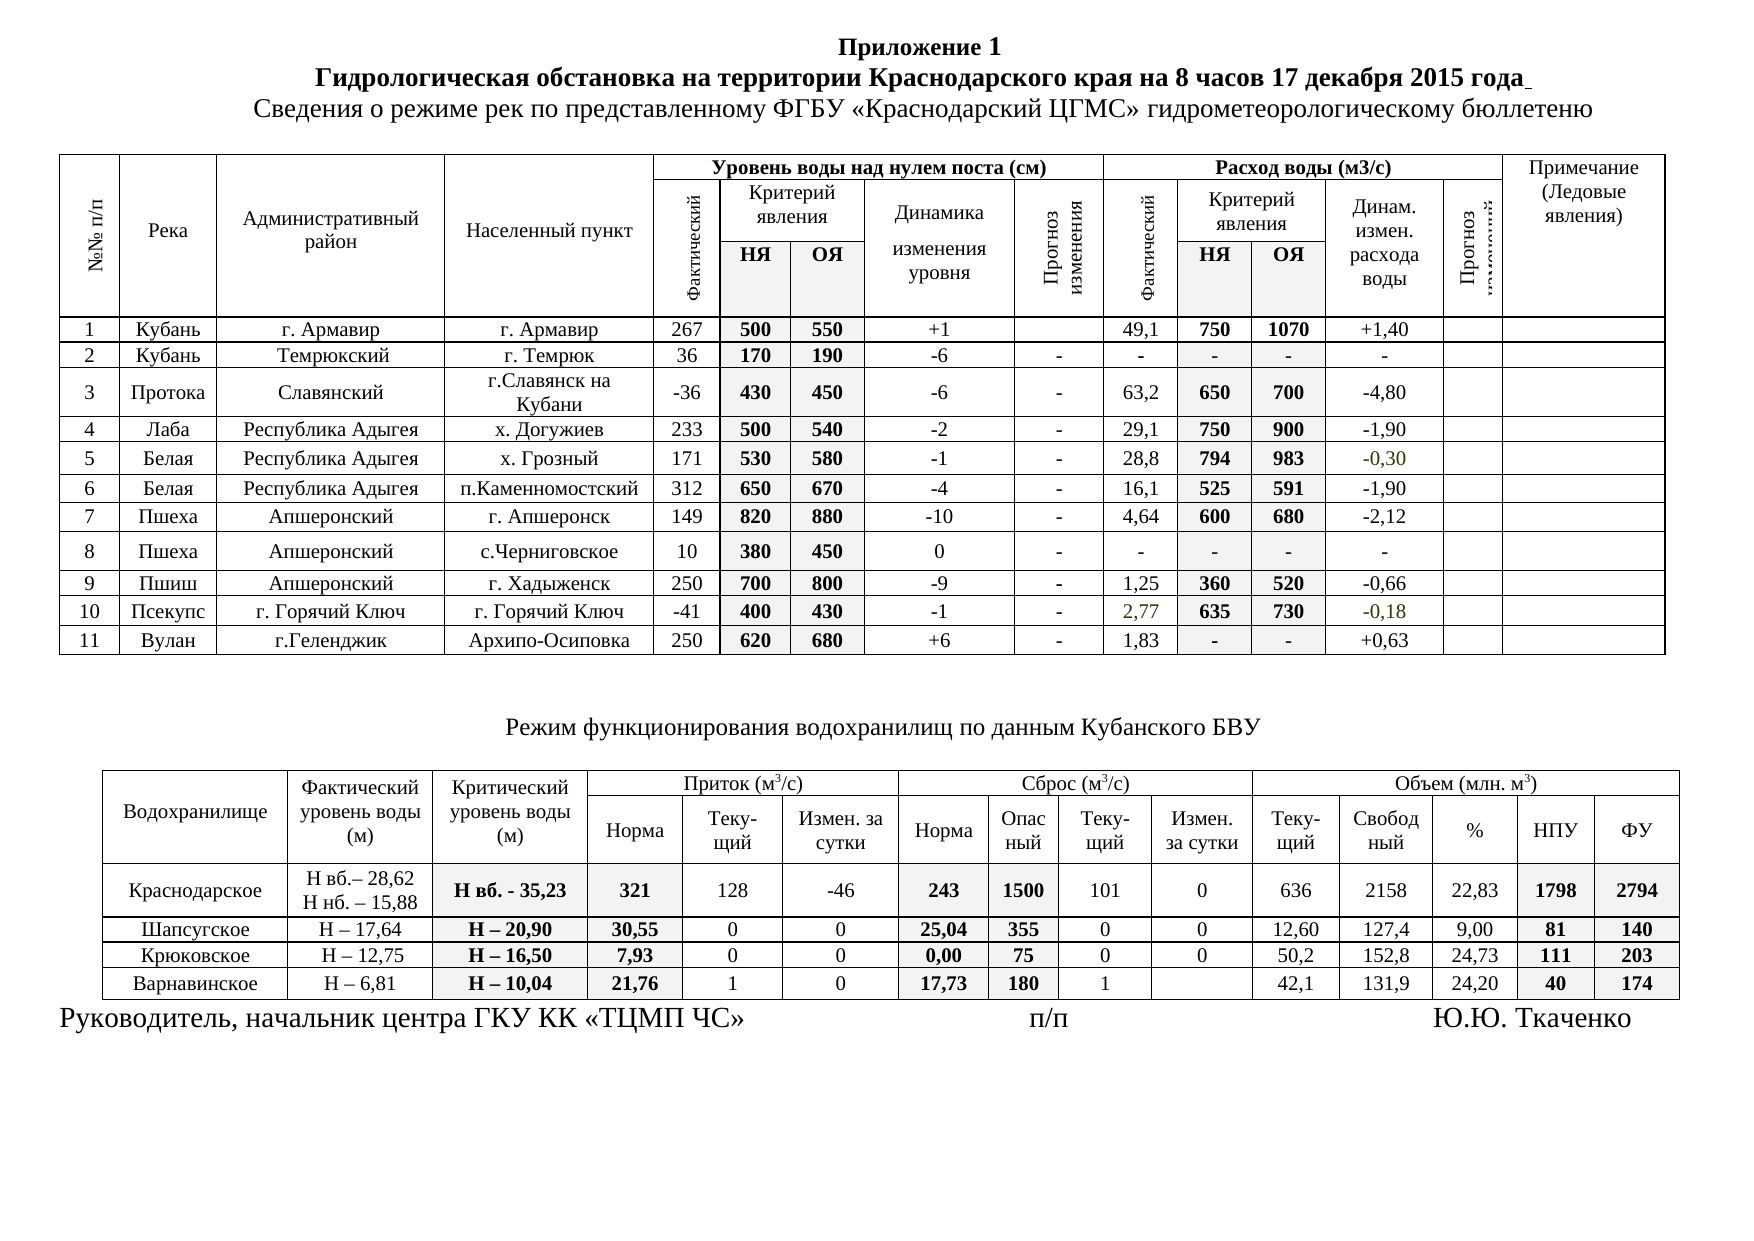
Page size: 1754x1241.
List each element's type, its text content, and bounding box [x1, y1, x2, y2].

table_cell 650 [721, 475, 790, 502]
table_cell Кубань [120, 343, 216, 367]
table_cell Протока [120, 368, 216, 416]
table_cell 36 [654, 343, 719, 367]
table_cell - [1015, 442, 1103, 473]
table_cell Теку-щий [683, 796, 782, 863]
table_cell Свободный [1340, 796, 1432, 863]
table_cell 75 [989, 943, 1058, 967]
table_cell Апшеронский [217, 571, 444, 595]
table_cell Опасный [989, 796, 1058, 863]
table_cell 6 [60, 475, 119, 502]
table_cell 171 [654, 442, 719, 473]
table_cell 24,20 [1433, 968, 1517, 999]
table_cell г. Горячий Ключ [445, 596, 653, 625]
table_cell 127,4 [1340, 918, 1432, 941]
table_cell [1444, 571, 1502, 595]
table_cell 620 [721, 626, 790, 654]
table_header Административный район [217, 155, 444, 316]
table_cell [1503, 503, 1664, 531]
table_cell 10 [654, 532, 719, 570]
table_cell 101 [1059, 864, 1151, 916]
text Сведения о режиме рек по представленному ФГБУ «Краснодарский ЦГМС» гидрометеорологическому бюллетеню [59, 92, 1707, 123]
table_cell Пшеха [120, 503, 216, 531]
table_cell 250 [654, 571, 719, 595]
table_header Объем (млн. м3) [1253, 771, 1679, 795]
table_cell 430 [721, 368, 790, 416]
table_cell 0 [783, 943, 898, 967]
table_cell Пшиш [120, 571, 216, 595]
table_cell Прогноз изменений [1444, 180, 1502, 316]
table_cell 820 [721, 503, 790, 531]
table_cell 580 [791, 442, 864, 473]
table_cell Н – 10,04 [433, 968, 587, 999]
table_cell Н – 12,75 [288, 943, 432, 967]
table_cell 5 [60, 442, 119, 473]
table_cell - [1104, 343, 1177, 367]
table_cell 25,04 [899, 918, 988, 941]
table_cell 63,2 [1104, 368, 1177, 416]
table_cell 267 [654, 318, 719, 341]
table_cell -0,18 [1326, 596, 1443, 625]
table_cell -2,12 [1326, 503, 1443, 531]
table_cell Н – 6,81 [288, 968, 432, 999]
table_cell 9 [60, 571, 119, 595]
table_cell [1503, 318, 1664, 341]
table_cell Архипо-Осиповка [445, 626, 653, 654]
table_cell Республика Адыгея [217, 475, 444, 502]
table_cell 0 [1059, 918, 1151, 941]
table_cell 250 [654, 626, 719, 654]
table_cell 0,00 [899, 943, 988, 967]
table_cell 4,64 [1104, 503, 1177, 531]
table_cell 50,2 [1253, 943, 1339, 967]
table_cell 550 [791, 318, 864, 341]
table_cell 128 [683, 864, 782, 916]
table_cell Шапсугское [103, 918, 287, 941]
table_cell [1503, 417, 1664, 441]
table_cell 800 [791, 571, 864, 595]
table_cell 730 [1252, 596, 1325, 625]
table_cell ФУ [1595, 796, 1679, 863]
table_cell -4,80 [1326, 368, 1443, 416]
table_cell 174 [1595, 968, 1679, 999]
table_header Река [120, 155, 216, 316]
table_cell [1444, 442, 1502, 473]
table_cell - [1015, 475, 1103, 502]
table_cell г. Хадыженск [445, 571, 653, 595]
table_cell [1503, 532, 1664, 570]
table_cell 530 [721, 442, 790, 473]
text Режим функционирования водохранилищ по данным Кубанского БВУ [59, 712, 1707, 741]
table_cell Псекупс [120, 596, 216, 625]
table_cell Лаба [120, 417, 216, 441]
table_cell 7,93 [588, 943, 682, 967]
table_cell 16,1 [1104, 475, 1177, 502]
table_cell 0 [783, 968, 898, 999]
table_cell % [1433, 796, 1517, 863]
table_cell 983 [1252, 442, 1325, 473]
table_cell 0 [783, 918, 898, 941]
table_cell - [1252, 532, 1325, 570]
table_cell [1444, 368, 1502, 416]
table_cell - [1178, 532, 1251, 570]
table_cell ОЯ [1252, 242, 1325, 316]
table_cell 49,1 [1104, 318, 1177, 341]
table_cell г. Апшеронск [445, 503, 653, 531]
table_cell [1444, 475, 1502, 502]
table_cell 880 [791, 503, 864, 531]
table_cell п.Каменномостский [445, 475, 653, 502]
table_header Водохранилище [103, 771, 287, 863]
table_cell 636 [1253, 864, 1339, 916]
text Гидрологическая обстановка на территории Краснодарского края на 8 часов 17 декабря 2015 года [59, 61, 1707, 92]
table_cell г. Темрюк [445, 343, 653, 367]
table_cell - [1015, 532, 1103, 570]
table_cell 2158 [1340, 864, 1432, 916]
table_cell 600 [1178, 503, 1251, 531]
table_cell 152,8 [1340, 943, 1432, 967]
table_cell [1503, 596, 1664, 625]
table_cell Фактический [1104, 180, 1177, 316]
table_header Приток (м3/с) [588, 771, 898, 795]
table_cell 380 [721, 532, 790, 570]
table_cell Прогноз изменения уровня [1015, 180, 1103, 316]
table_cell [1152, 968, 1252, 999]
table_cell 190 [791, 343, 864, 367]
table_cell [1503, 571, 1664, 595]
table_cell 4 [60, 417, 119, 441]
table_cell Теку-щий [1059, 796, 1151, 863]
table_cell -1 [865, 596, 1014, 625]
table_cell 21,76 [588, 968, 682, 999]
table_cell Норма [588, 796, 682, 863]
table_cell [1015, 318, 1103, 341]
table_cell 11 [60, 626, 119, 654]
table_cell Белая [120, 442, 216, 473]
table_cell 131,9 [1340, 968, 1432, 999]
table_cell Измен. за сутки [783, 796, 898, 863]
table_cell Вулан [120, 626, 216, 654]
table_cell 750 [1178, 318, 1251, 341]
table_header Критический уровень воды (м) [433, 771, 587, 863]
table_cell - [1015, 343, 1103, 367]
table_cell +0,63 [1326, 626, 1443, 654]
table_cell 750 [1178, 417, 1251, 441]
table_cell 1,25 [1104, 571, 1177, 595]
table_cell -10 [865, 503, 1014, 531]
table_cell 10 [60, 596, 119, 625]
table_cell [1444, 417, 1502, 441]
table_cell 1500 [989, 864, 1058, 916]
table_cell 2794 [1595, 864, 1679, 916]
text Приложение 1 [59, 29, 1707, 61]
table_cell 591 [1252, 475, 1325, 502]
table_cell 22,83 [1433, 864, 1517, 916]
table_cell - [1015, 571, 1103, 595]
table_cell - [1104, 532, 1177, 570]
table_cell 42,1 [1253, 968, 1339, 999]
table_cell 243 [899, 864, 988, 916]
table_cell 360 [1178, 571, 1251, 595]
table_header Сброс (м3/с) [899, 771, 1252, 795]
table_cell 450 [791, 368, 864, 416]
table_cell 680 [791, 626, 864, 654]
table_cell 81 [1518, 918, 1594, 941]
table_cell - [1015, 596, 1103, 625]
table_cell Славянский [217, 368, 444, 416]
table_cell х. Догужиев [445, 417, 653, 441]
table_cell 12,60 [1253, 918, 1339, 941]
table_cell Апшеронский [217, 503, 444, 531]
table_cell НПУ [1518, 796, 1594, 863]
table_cell Кубань [120, 318, 216, 341]
table_cell Критерий явления [1178, 180, 1325, 241]
table_cell 700 [1252, 368, 1325, 416]
table_cell 1 [1059, 968, 1151, 999]
table_cell [1444, 532, 1502, 570]
table_cell 312 [654, 475, 719, 502]
table_cell +6 [865, 626, 1014, 654]
table_cell Динам. измен. расхода воды [1326, 180, 1443, 316]
table_header Населенный пункт [445, 155, 653, 316]
table_cell 1798 [1518, 864, 1594, 916]
table_cell 0 [1152, 943, 1252, 967]
table_cell [1444, 596, 1502, 625]
table_cell 670 [791, 475, 864, 502]
table_cell Фактический [654, 180, 719, 316]
table_cell Белая [120, 475, 216, 502]
table_cell [1503, 343, 1664, 367]
table_cell 3 [60, 368, 119, 416]
table_cell [1444, 626, 1502, 654]
table_cell 40 [1518, 968, 1594, 999]
table_cell Норма [899, 796, 988, 863]
table_cell - [1252, 626, 1325, 654]
table_cell Варнавинское [103, 968, 287, 999]
table_cell - [1252, 343, 1325, 367]
table_cell [1444, 503, 1502, 531]
table_cell х. Грозный [445, 442, 653, 473]
table_cell Н вб.– 28,62 Н нб. – 15,88 [288, 864, 432, 916]
table_cell 111 [1518, 943, 1594, 967]
table_cell 1070 [1252, 318, 1325, 341]
table_cell Н – 17,64 [288, 918, 432, 941]
table_cell 450 [791, 532, 864, 570]
table_header №№ п/п [60, 155, 119, 316]
table_cell 28,8 [1104, 442, 1177, 473]
table_cell Пшеха [120, 532, 216, 570]
table_cell -9 [865, 571, 1014, 595]
table_cell 0 [1152, 864, 1252, 916]
table_cell +1,40 [1326, 318, 1443, 341]
table_cell Темрюкский [217, 343, 444, 367]
table_cell 0 [683, 918, 782, 941]
table_cell - [1178, 626, 1251, 654]
table_header Примечание (Ледовые явления) [1503, 155, 1664, 316]
table_cell 540 [791, 417, 864, 441]
table_cell 400 [721, 596, 790, 625]
table_cell Н – 16,50 [433, 943, 587, 967]
table_cell Республика Адыгея [217, 417, 444, 441]
table_cell 0 [865, 532, 1014, 570]
table_cell 0 [1152, 918, 1252, 941]
table_cell г. Горячий Ключ [217, 596, 444, 625]
table_cell Теку-щий [1253, 796, 1339, 863]
table_cell 203 [1595, 943, 1679, 967]
table_cell Крюковское [103, 943, 287, 967]
table_cell [1444, 318, 1502, 341]
table_cell -46 [783, 864, 898, 916]
table_cell Краснодарское [103, 864, 287, 916]
table_cell 900 [1252, 417, 1325, 441]
table_cell 7 [60, 503, 119, 531]
table_cell -4 [865, 475, 1014, 502]
table_cell Н вб. - 35,23 [433, 864, 587, 916]
table_cell [1503, 475, 1664, 502]
table_cell -6 [865, 343, 1014, 367]
table_cell 1 [683, 968, 782, 999]
table_cell 24,73 [1433, 943, 1517, 967]
table_cell 1,83 [1104, 626, 1177, 654]
text Руководитель, начальник центра ГКУ КК «ТЦМП ЧС» п/п Ю.Ю. Ткаченко [59, 770, 1707, 1033]
table_cell [1503, 368, 1664, 416]
table_cell [1444, 343, 1502, 367]
table_cell -1 [865, 442, 1014, 473]
table_cell 2 [60, 343, 119, 367]
table_cell НЯ [721, 242, 790, 316]
table_header Расход воды (м3/с) [1104, 155, 1502, 179]
table_cell Апшеронский [217, 532, 444, 570]
table_cell г.Геленджик [217, 626, 444, 654]
table_cell 500 [721, 318, 790, 341]
table_cell НЯ [1178, 242, 1251, 316]
table_cell 30,55 [588, 918, 682, 941]
table_cell 430 [791, 596, 864, 625]
table_cell -0,66 [1326, 571, 1443, 595]
table_cell 650 [1178, 368, 1251, 416]
table_cell -36 [654, 368, 719, 416]
table_cell [1503, 626, 1664, 654]
table_cell 700 [721, 571, 790, 595]
table_cell 8 [60, 532, 119, 570]
table_cell 500 [721, 417, 790, 441]
table_cell 680 [1252, 503, 1325, 531]
table_cell 794 [1178, 442, 1251, 473]
table_cell - [1015, 417, 1103, 441]
table_cell - [1015, 626, 1103, 654]
table_cell 180 [989, 968, 1058, 999]
table_cell Динамика изменения уровня [865, 180, 1014, 316]
table_cell Н – 20,90 [433, 918, 587, 941]
table_cell -41 [654, 596, 719, 625]
table_cell 29,1 [1104, 417, 1177, 441]
table_cell +1 [865, 318, 1014, 341]
table_cell 170 [721, 343, 790, 367]
table_cell 140 [1595, 918, 1679, 941]
table_cell - [1015, 368, 1103, 416]
table_cell - [1015, 503, 1103, 531]
table_cell - [1326, 532, 1443, 570]
table_cell г.Славянск на Кубани [445, 368, 653, 416]
table_cell 525 [1178, 475, 1251, 502]
table_cell 233 [654, 417, 719, 441]
table_cell 355 [989, 918, 1058, 941]
table_cell -1,90 [1326, 417, 1443, 441]
table_cell -1,90 [1326, 475, 1443, 502]
table_cell 635 [1178, 596, 1251, 625]
table_cell 0 [1059, 943, 1151, 967]
table_cell 1 [60, 318, 119, 341]
table_cell 2,77 [1104, 596, 1177, 625]
table_header Уровень воды над нулем поста (см) [654, 155, 1103, 179]
table_cell ОЯ [791, 242, 864, 316]
table_cell г. Армавир [217, 318, 444, 341]
table_cell 9,00 [1433, 918, 1517, 941]
table_cell 149 [654, 503, 719, 531]
table_cell 17,73 [899, 968, 988, 999]
table_cell Критерий явления [721, 180, 864, 241]
table_cell Республика Адыгея [217, 442, 444, 473]
table_cell 321 [588, 864, 682, 916]
table_cell -0,30 [1326, 442, 1443, 473]
table_cell 0 [683, 943, 782, 967]
table_cell -2 [865, 417, 1014, 441]
table_cell - [1326, 343, 1443, 367]
table_cell - [1178, 343, 1251, 367]
table_header Фактический уровень воды (м) [288, 771, 432, 863]
table_cell Измен. за сутки [1152, 796, 1252, 863]
table_cell г. Армавир [445, 318, 653, 341]
table_cell 520 [1252, 571, 1325, 595]
table_cell [1503, 442, 1664, 473]
table_cell с.Черниговское [445, 532, 653, 570]
table_cell -6 [865, 368, 1014, 416]
